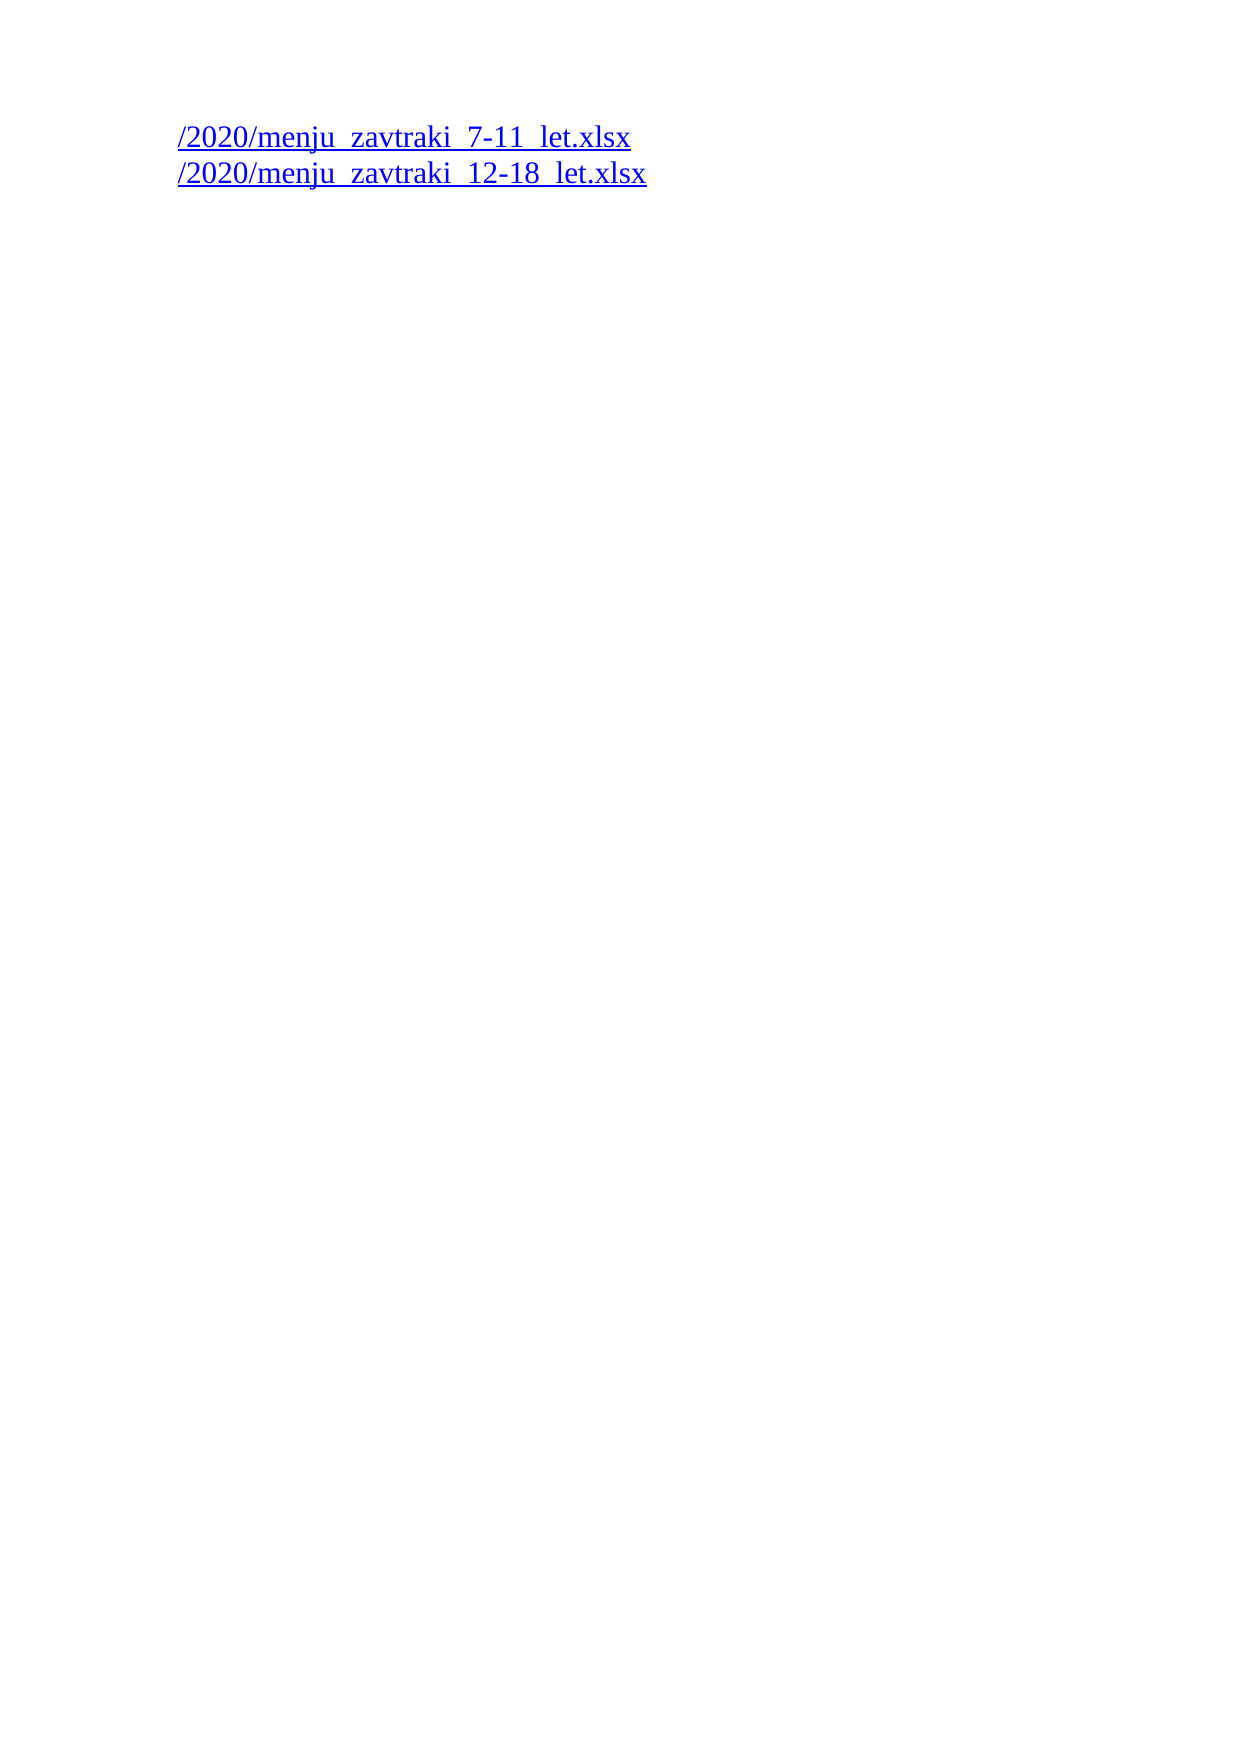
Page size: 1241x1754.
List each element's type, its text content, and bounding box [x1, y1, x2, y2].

text /2020/menju_zavtraki_7-11_let.xlsx [177, 118, 1152, 154]
text /2020/menju_zavtraki_12-18_let.xlsx [177, 154, 1152, 190]
